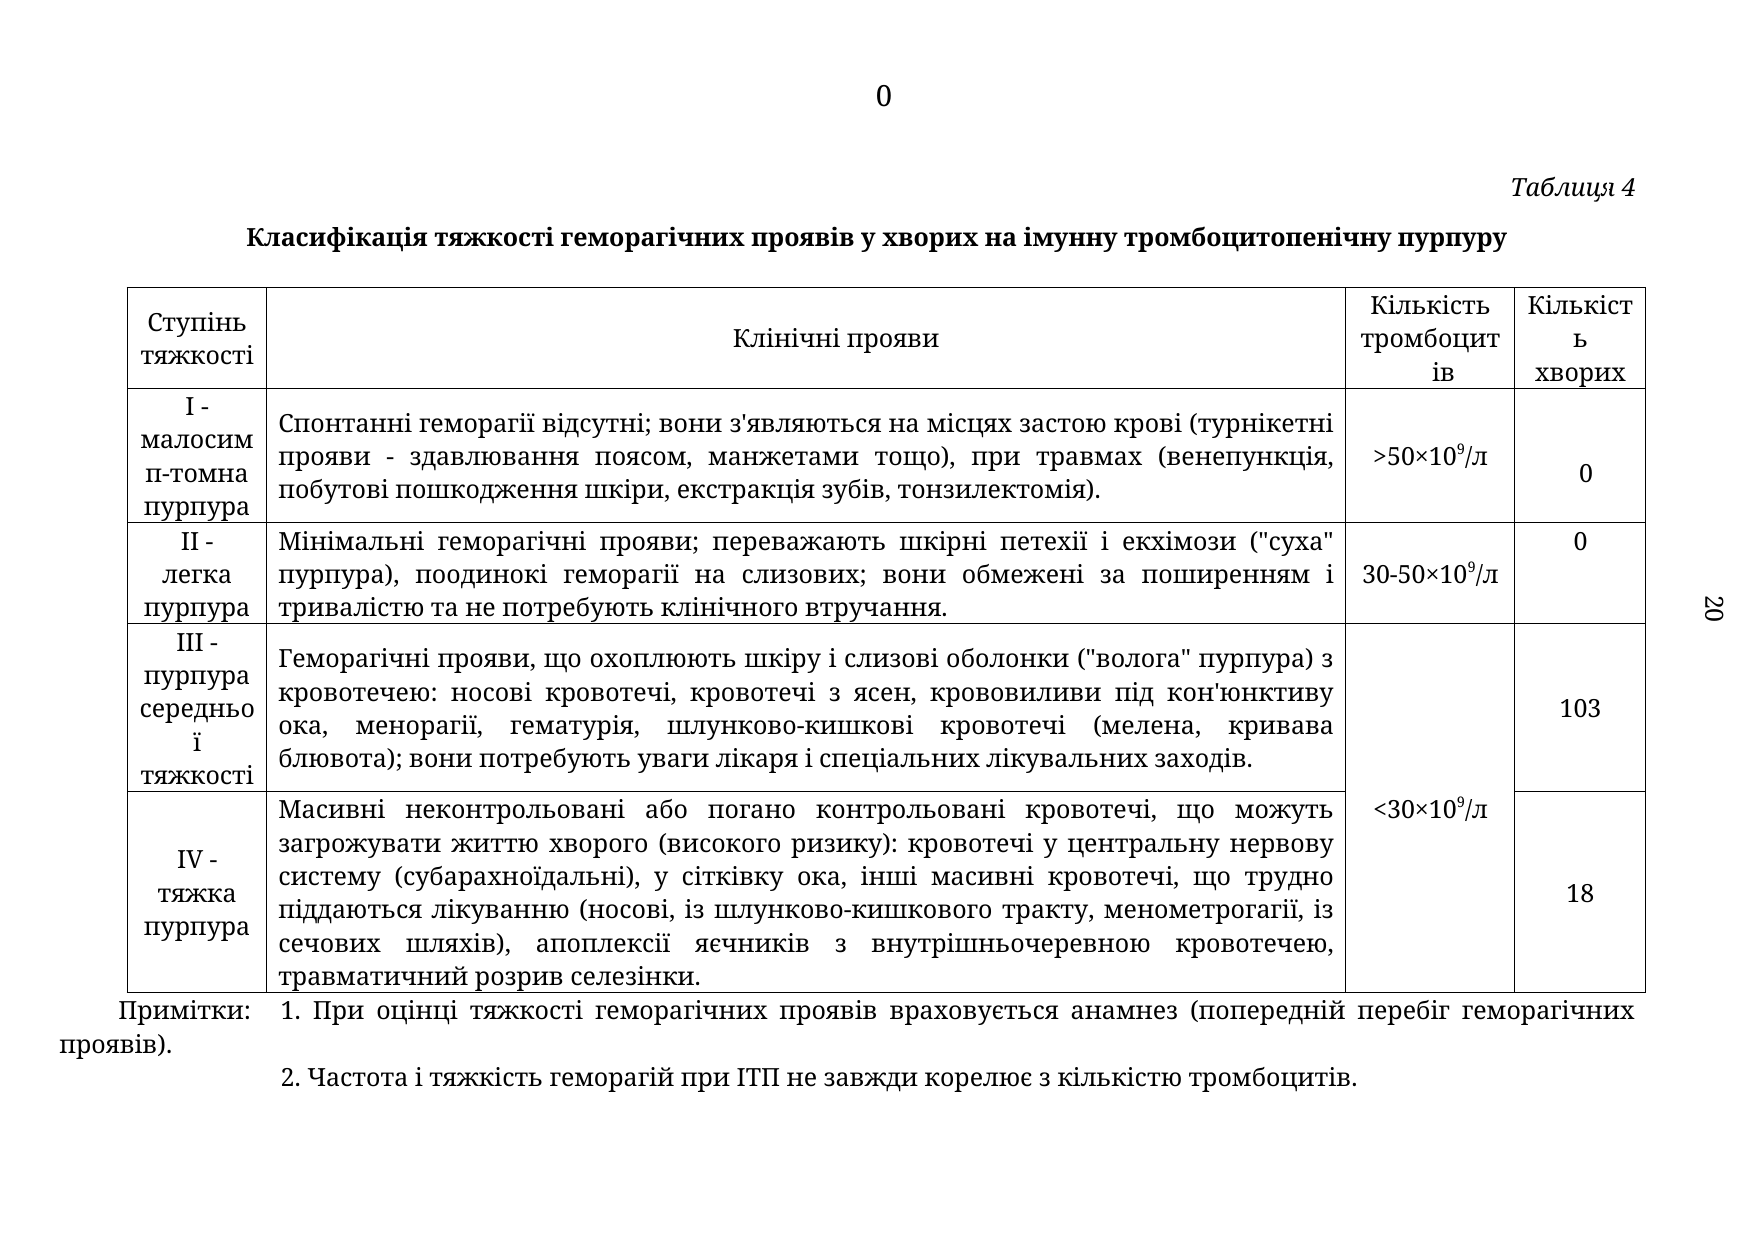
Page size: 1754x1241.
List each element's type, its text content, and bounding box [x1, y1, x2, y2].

text Примітки: 1. При оцінці тяжкості геморагічних проявів враховується анамнез (попередній перебіг геморагічних проявів). [59, 993, 1636, 1060]
table_cell 18 [1515, 792, 1645, 992]
table_cell 30-50×109/л [1346, 523, 1514, 623]
text Таблиця 4 [1609, 169, 1636, 203]
table_header Кількість тромбоцитів [1346, 288, 1514, 388]
table_cell 103 [1515, 624, 1645, 791]
table_cell 0 [1515, 523, 1645, 623]
table_header Кількість хворих [1515, 288, 1645, 388]
table_cell Геморагічні прояви, що охоплюють шкіру і слизові оболонки ("волога" пурпура) з кровотечею: носові кровотечі, кровотечі з ясен, крововиливи під кон'юнктиву ока, менорагії, гематурія, шлунково-кишкові кровотечі (мелена, кривава блювота); вони потребують уваги лікаря і спеціальних лікувальних заходів. [267, 624, 1345, 791]
table_header Ступінь тяжкості [128, 288, 266, 388]
text Таблиця 4 [59, 169, 1607, 203]
table_header Клінічні прояви [267, 288, 1345, 388]
text 2. Частота і тяжкість геморагій при ІТП не завжди корелює з кількістю тромбоцитів. [59, 1060, 1636, 1093]
table_cell II - легка пурпура [128, 523, 266, 623]
table_cell Спонтанні геморагії відсутні; вони з'являються на місцях застою крові (турнікетні прояви - здавлювання поясом, манжетами тощо), при травмах (венепункція, побутові пошкодження шкіри, екстракція зубів, тонзилектомія). [267, 389, 1345, 522]
table_cell Масивні неконтрольовані або погано контрольовані кровотечі, що можуть загрожувати життю хворого (високого ризику): кровотечі у центральну нервову систему (субарахноїдальні), у сітківку ока, інші масивні кровотечі, що трудно піддаються лікуванню (носові, із шлунково-кишкового тракту, менометрогагії, із сечових шляхів), апоплексії яєчників з внутрішньочеревною кровотечею, травматичний розрив селезінки. [267, 792, 1345, 992]
table_cell <30×109/л [1346, 624, 1514, 992]
table_cell III - пурпура середньої тяжкості [128, 624, 266, 791]
table_cell Мінімальні геморагічні прояви; переважають шкірні петехії і екхімози ("суха" пурпура), поодинокі геморагії на слизових; вони обмежені за поширенням і тривалістю та не потребують клінічного втручання. [267, 523, 1345, 623]
table_cell >50×109/л [1346, 389, 1514, 522]
table_cell 0 [1515, 389, 1645, 522]
text Класифікація тяжкості геморагічних проявів у хворих на імунну тромбоцитопенічну пурпуру [59, 220, 1636, 253]
table_cell IV - тяжка пурпура [128, 792, 266, 992]
table_cell І - малосимп-томна пурпура [128, 389, 266, 522]
